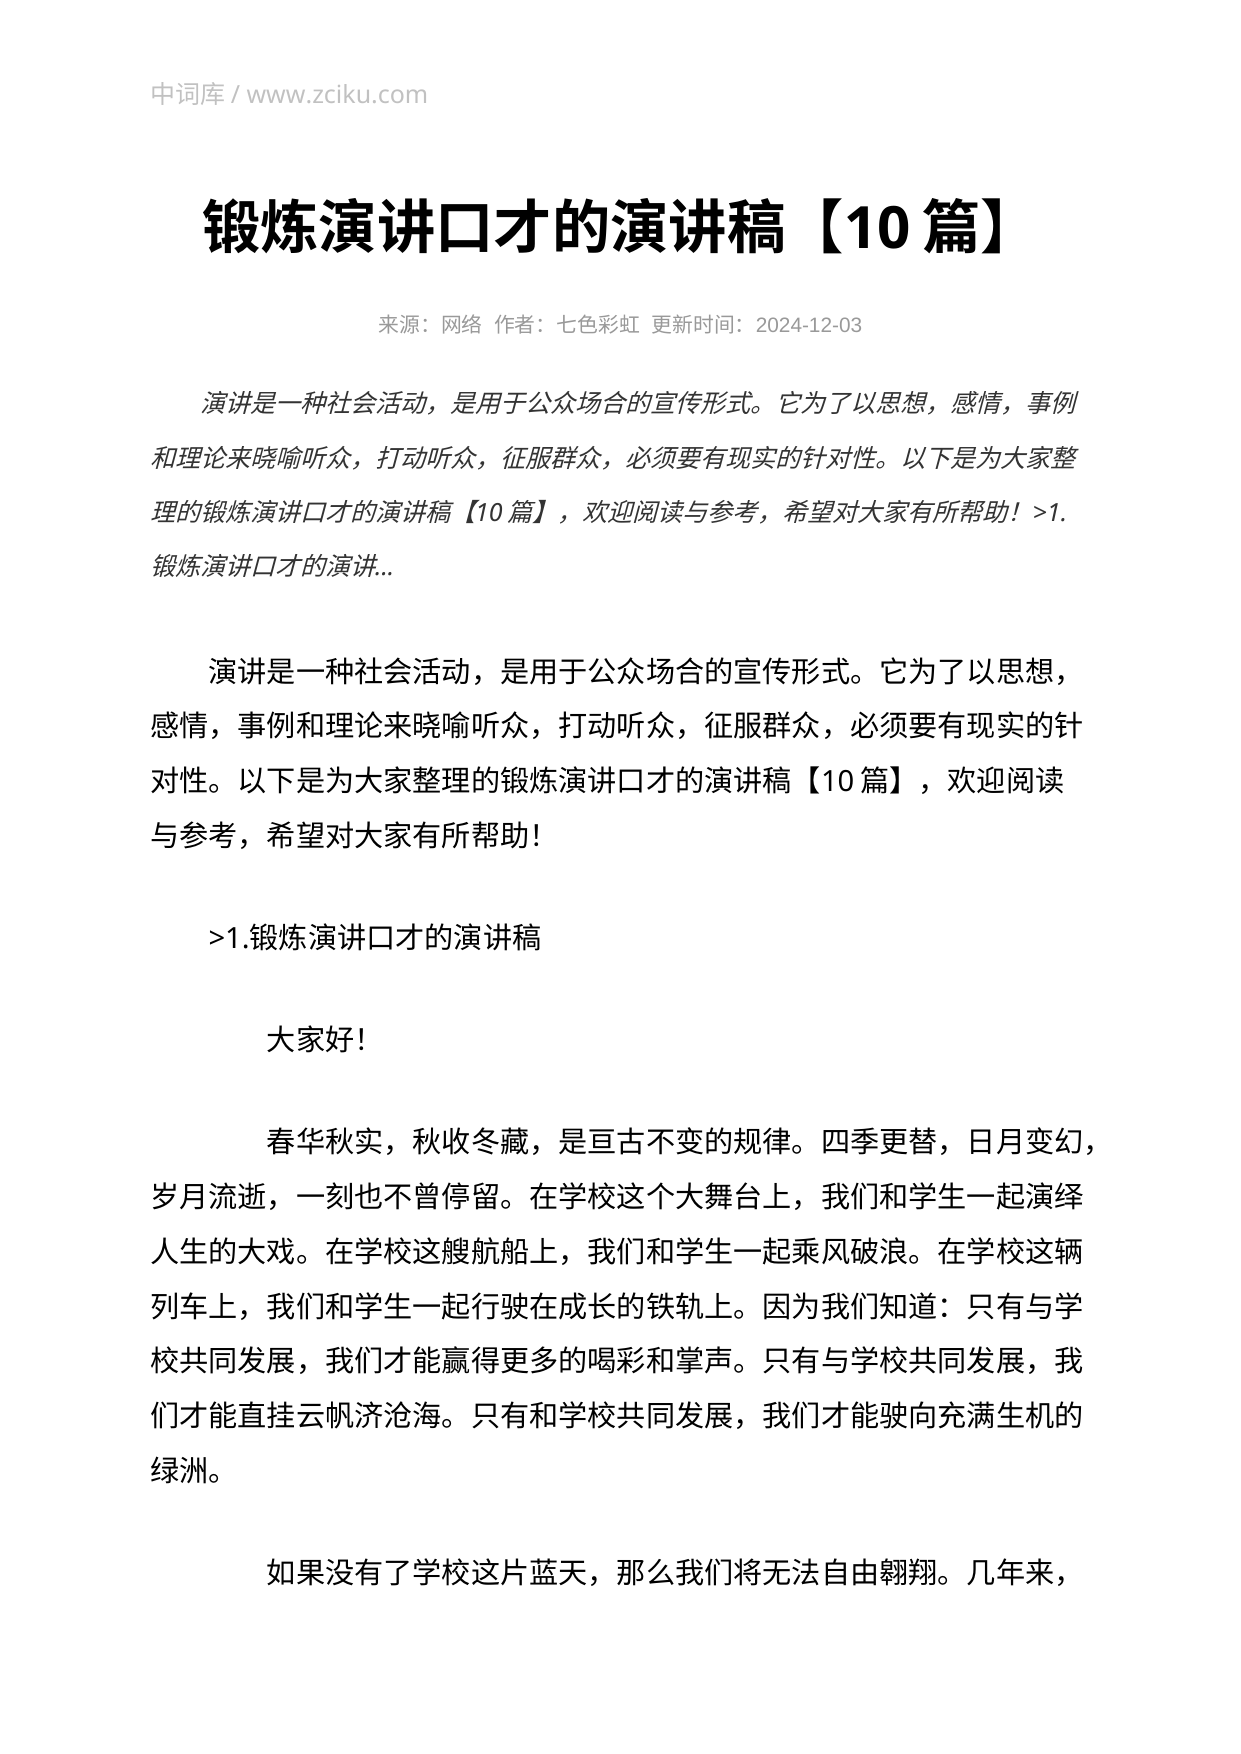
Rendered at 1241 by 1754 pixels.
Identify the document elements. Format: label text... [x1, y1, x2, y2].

text 演讲是一种社会活动，是用于公众场合的宣传形式。它为了以思想，感情，事例和理论来晓喻听众，打动听众，征服群众，必须要有现实的针对性。以下是为大家整理的锻炼演讲口才的演讲稿【10篇】，欢迎阅读与参考，希望对大家有所帮助！ [150, 648, 1090, 855]
text 大家好！ [150, 1017, 1090, 1059]
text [150, 1549, 1090, 1592]
text 春华秋实，秋收冬藏，是亘古不变的规律。四季更替，日月变幻，岁月流逝，一刻也不曾停留。在学校这个大舞台上，我们和学生一起演绎人生的大戏。在学校这艘航船上，我们和学生一起乘风破浪。在学校这辆列车上，我们和学生一起行驶在成长的铁轨上。因为我们知道：只有与学校共同发展，我们才能赢得更多的喝彩和掌声。只有与学校共同发展，我们才能直挂云帆济沧海。只有和学校共同发展，我们才能驶向充满生机的绿洲。 [150, 1118, 1090, 1490]
text 来源：网络 作者：七色彩虹 更新时间：2024-12-03 [150, 313, 1090, 337]
text 演讲是一种社会活动，是用于公众场合的宣传形式。它为了以思想，感情，事例和理论来晓喻听众，打动听众，征服群众，必须要有现实的针对性。以下是为大家整理的锻炼演讲口才的演讲稿【10篇】，欢迎阅读与参考，希望对大家有所帮助！>1.锻炼演讲口才的演讲... [150, 384, 1090, 583]
text >1.锻炼演讲口才的演讲稿 [150, 915, 1090, 957]
subtitle 锻炼演讲口才的演讲稿【10篇】 [150, 181, 1090, 266]
